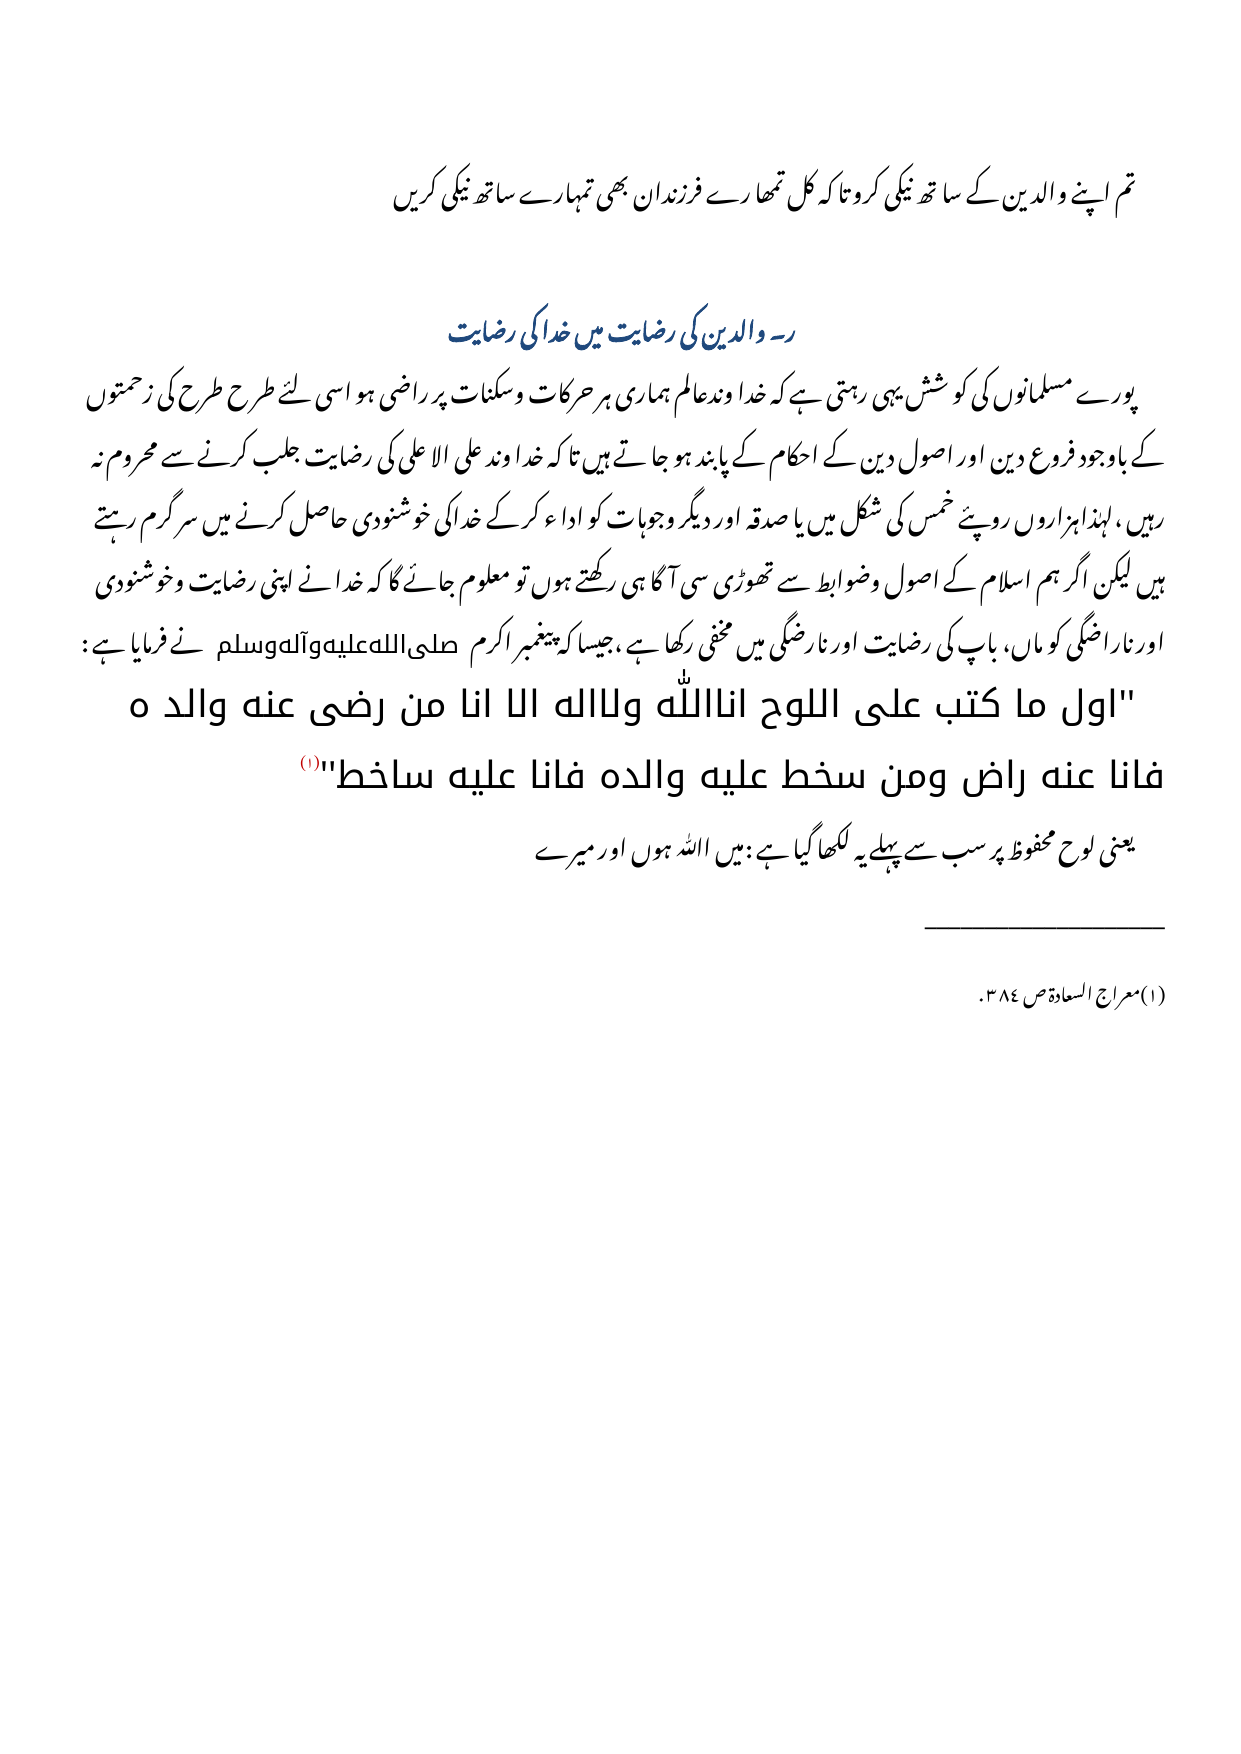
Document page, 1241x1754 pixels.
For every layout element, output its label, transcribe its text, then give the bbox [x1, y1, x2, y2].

text ____________________ [75, 874, 1165, 942]
text تم اپنے والدین کے سا تھ نیکی کرو تا کہ کل تمھا رے فرزندان بھی تمہارے ساتھ نیکی کریں [75, 156, 1165, 219]
text ''اول ما کتب علی اللوح انااللّٰه ولااله الا انا من رضی عنه والد ه فانا عنه راض ومن سخط علیه والده فانا علیه ساخط''(١) [75, 669, 1165, 811]
text پورے مسلمانوں کی کو شش یہی رہتی ہے کہ خدا وندعالم ہماری ہر حرکات وسکنات پر راضی ہو اسی لئے طر ح طرح کی زحمتوں کے باوجود فروع دین اور اصول دین کے احکام کے پابند ہو جا تے ہیں تا کہ خدا وند علی الا علی کی رضایت جلب کرنے سے محروم نہ رہیں ،لہٰذاہزاروں روپئے خمس کی شکل میں یا صدقہ اور دیگر وجوہات کو ادا ء کر کے خداکی خوشنودی حاصل کرنے میں سر گرم رہتے ہیں لیکن اگر ہم اسلام کے اصول وضوابط سے تھوڑی سی آگا ہی رکھتے ہوں تو معلوم جائے گا کہ خدا نے اپنی رضایت وخوشنودی اور ناراضگی کو ماں، باپ کی رضایت اور نارضگی میں مخفی رکھا ہے ،جیسا کہ پیغمبر اکرم صلى‌الله‌عليه‌وآله‌وسلم نے فرمایا ہے : [75, 356, 1165, 669]
text (١)معراج السعادۃ ص ٨٤ ٣ . [75, 967, 1165, 1013]
text یعنی لوح محفوظ پر سب سے پہلے یہ لکھا گیا ہے :میں اﷲ ہوں اور میرے [75, 811, 1165, 874]
subtitle ر۔ والدین کی رضایت میں خدا کی رضایت [75, 294, 1165, 356]
